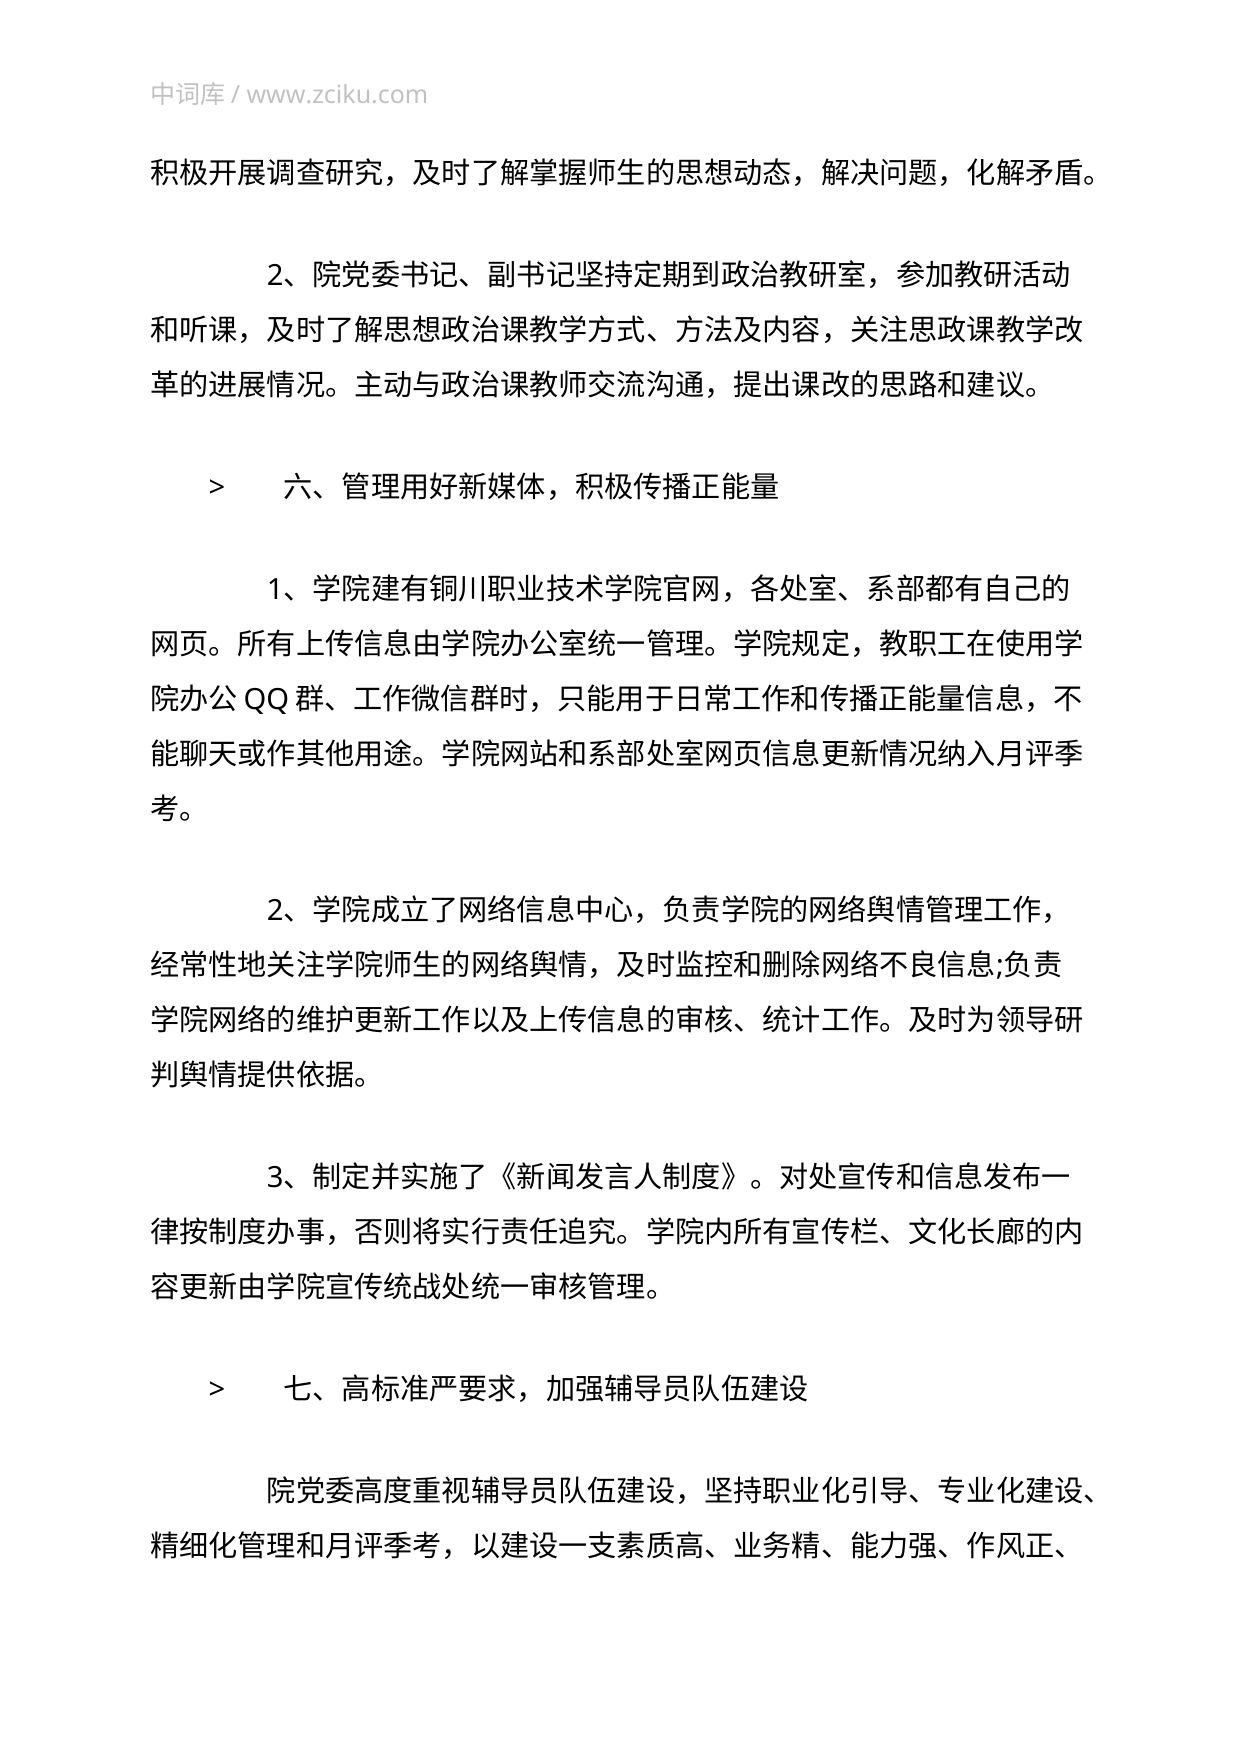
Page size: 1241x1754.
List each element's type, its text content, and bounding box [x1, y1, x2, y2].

text 3、制定并实施了《新闻发言人制度》。对处宣传和信息发布一律按制度办事，否则将实行责任追究。学院内所有宣传栏、文化长廊的内容更新由学院宣传统战处统一审核管理。 [150, 1154, 1090, 1306]
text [150, 1467, 1090, 1564]
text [150, 150, 1090, 192]
text 2、学院成立了网络信息中心，负责学院的网络舆情管理工作，经常性地关注学院师生的网络舆情，及时监控和删除网络不良信息;负责学院网络的维护更新工作以及上传信息的审核、统计工作。及时为领导研判舆情提供依据。 [150, 887, 1090, 1094]
text 1、学院建有铜川职业技术学院官网，各处室、系部都有自己的网页。所有上传信息由学院办公室统一管理。学院规定，教职工在使用学院办公QQ群、工作微信群时，只能用于日常工作和传播正能量信息，不能聊天或作其他用途。学院网站和系部处室网页信息更新情况纳入月评季考。 [150, 565, 1090, 827]
text > 六、管理用好新媒体，积极传播正能量 [150, 463, 1090, 506]
text 2、院党委书记、副书记坚持定期到政治教研室，参加教研活动和听课，及时了解思想政治课教学方式、方法及内容，关注思政课教学改革的进展情况。主动与政治课教师交流沟通，提出课改的思路和建议。 [150, 252, 1090, 404]
text > 七、高标准严要求，加强辅导员队伍建设 [150, 1365, 1090, 1408]
